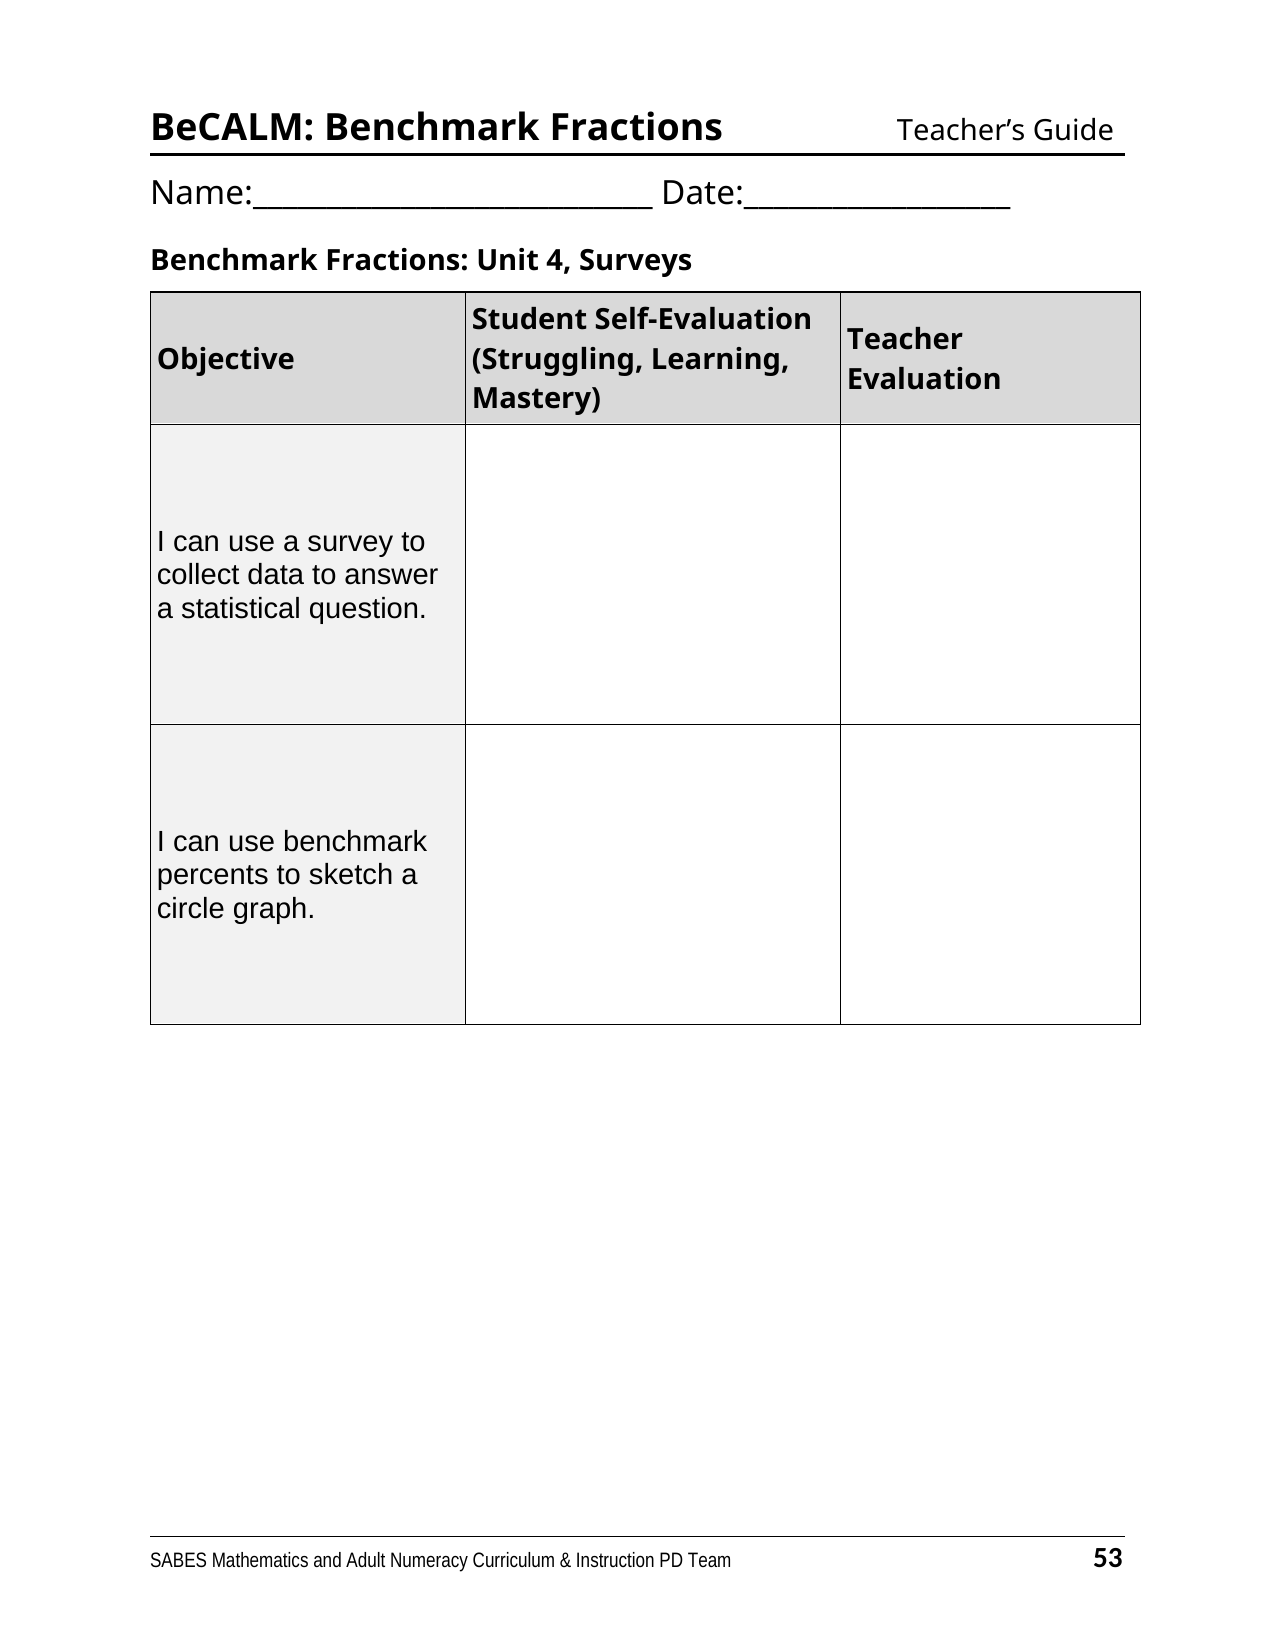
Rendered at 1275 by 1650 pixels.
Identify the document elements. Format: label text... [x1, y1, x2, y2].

table_header Objective [151, 293, 465, 423]
table_header Student Self-Evaluation (Struggling, Learning, Mastery) [466, 293, 840, 423]
table_header Teacher Evaluation [841, 293, 1140, 423]
table_cell [841, 725, 1140, 1023]
table_cell [466, 725, 840, 1023]
table_cell [841, 425, 1140, 723]
table_cell I can use benchmark percents to sketch a circle graph. [151, 725, 465, 1023]
table_cell [466, 425, 840, 723]
table_cell I can use a survey to collect data to answer a statistical question. [151, 425, 465, 723]
text Name:___________________________ Date:__________________ [150, 169, 1125, 214]
subtitle Benchmark Fractions: Unit 4, Surveys [150, 239, 1125, 279]
